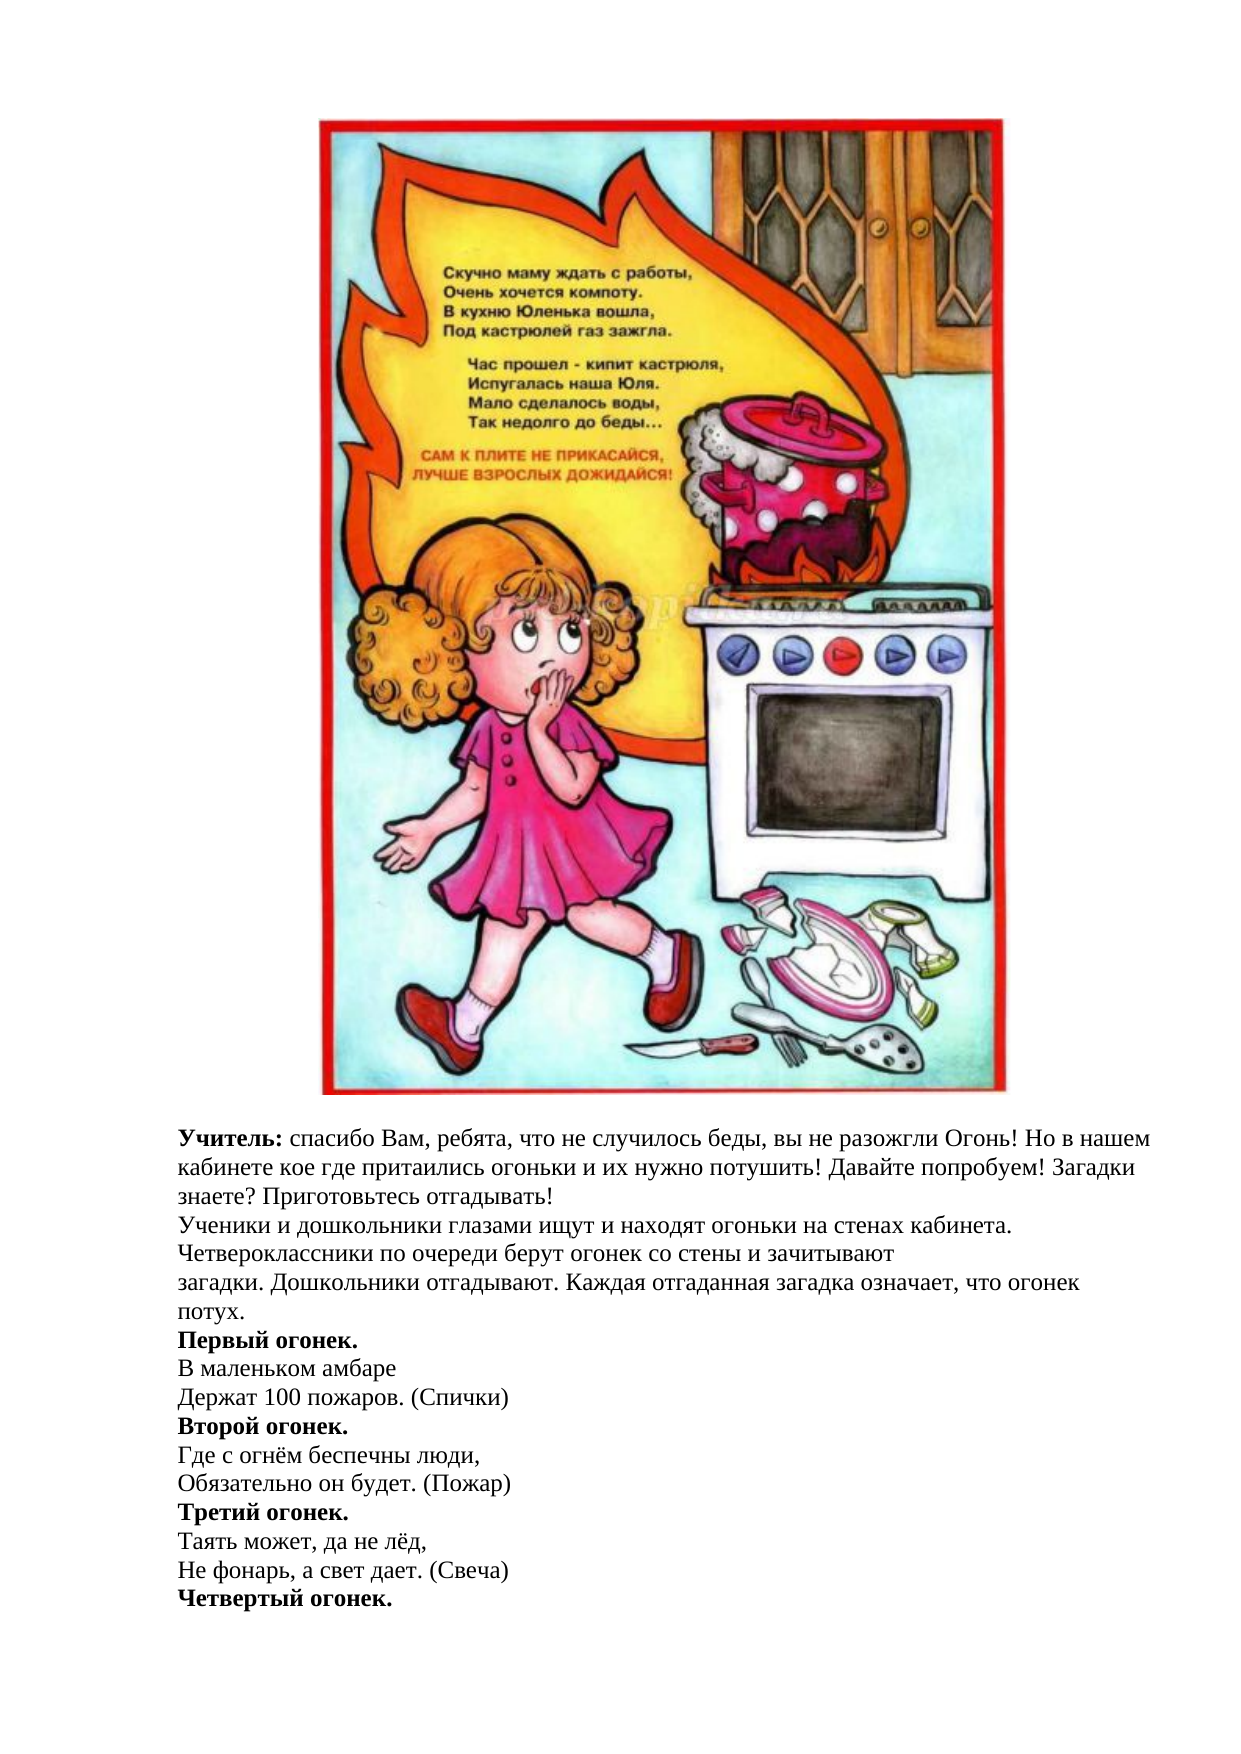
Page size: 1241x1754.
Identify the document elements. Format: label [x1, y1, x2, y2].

picture [318, 118, 1011, 1095]
text [177, 1095, 1152, 1612]
